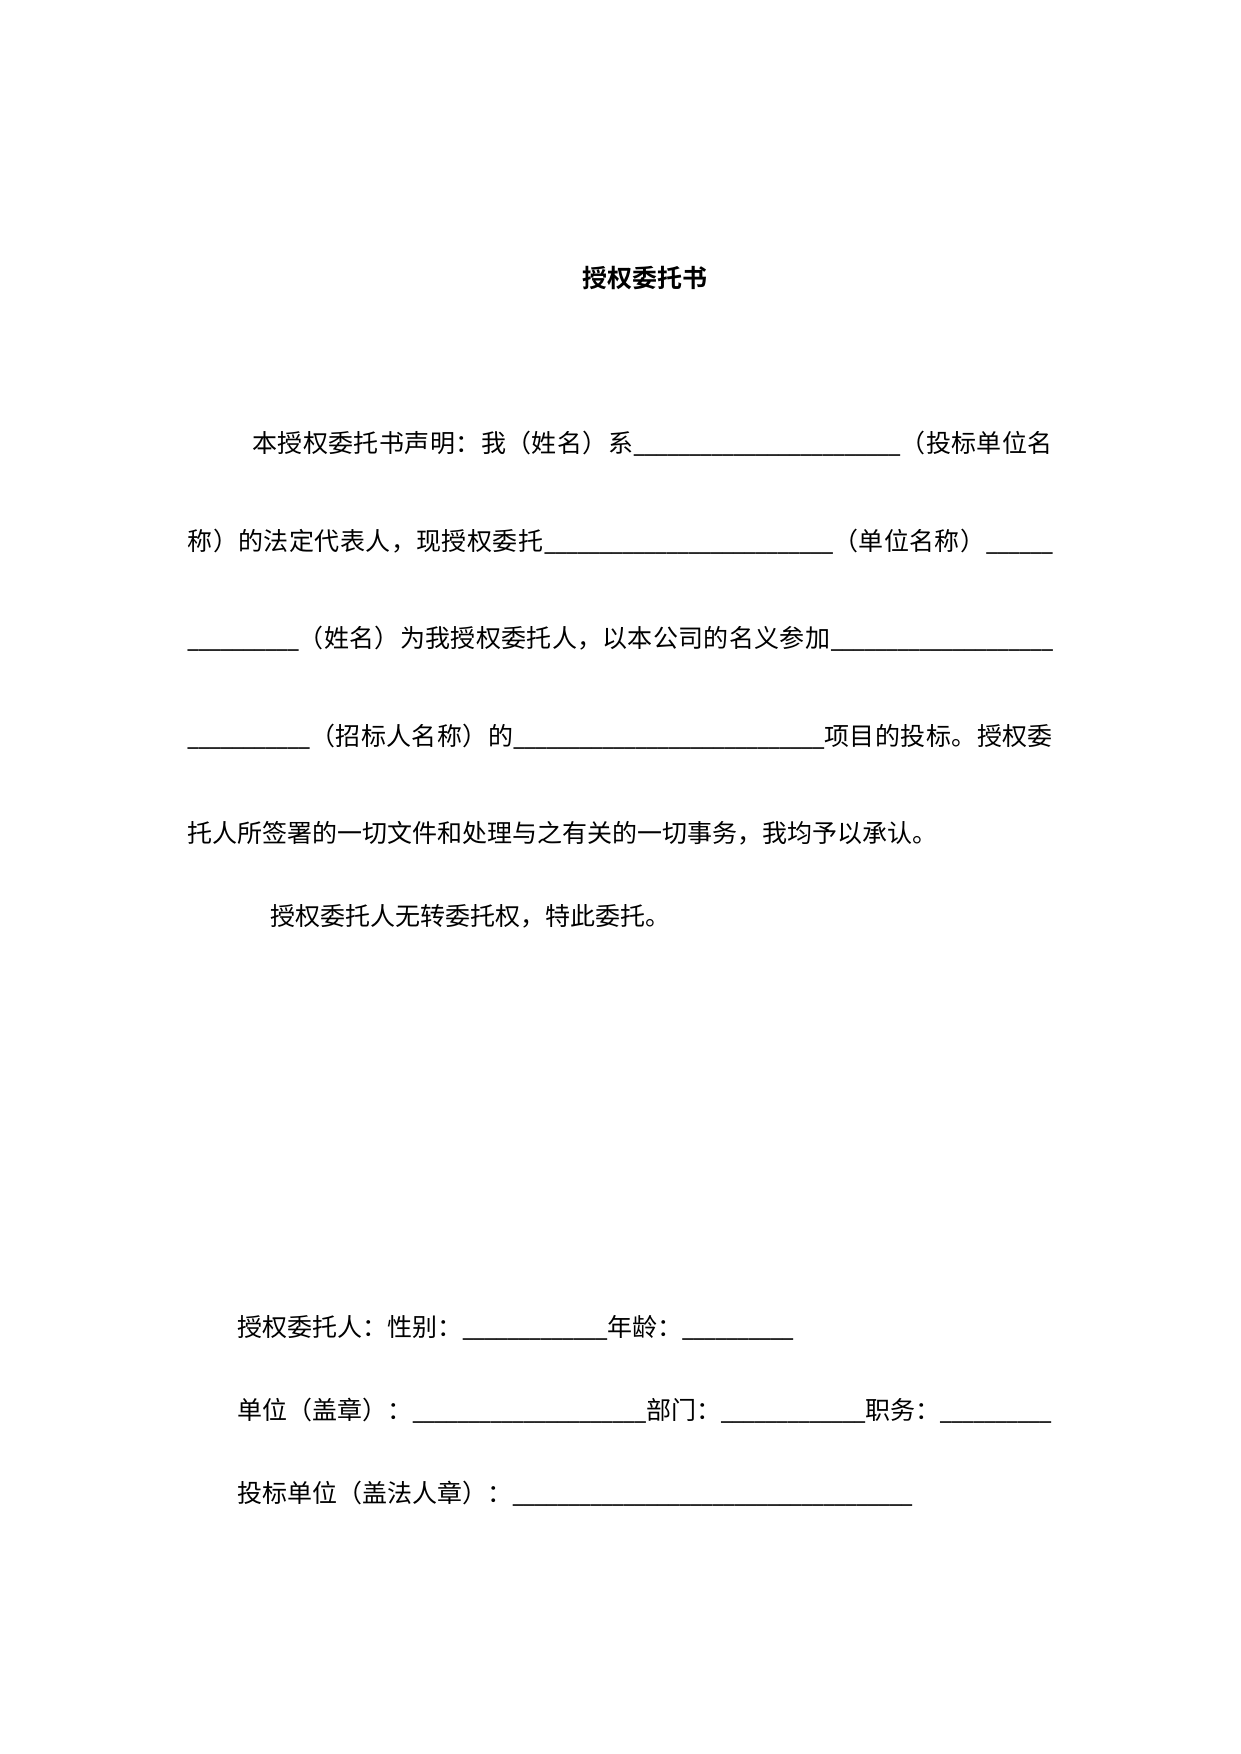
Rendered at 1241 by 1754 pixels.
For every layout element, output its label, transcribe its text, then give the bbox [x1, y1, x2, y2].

text 授权委托人无转委托权，特此委托。 [187, 882, 1053, 947]
text 授权委托书 [187, 244, 1053, 309]
text 授权委托人：性别：_____________年龄：__________ [187, 1293, 1053, 1358]
text 投标单位（盖法人章）：____________________________________ [187, 1459, 1053, 1524]
text 单位（盖章）：_____________________部门：_____________职务：__________ [187, 1376, 1053, 1441]
text 本授权委托书声明：我（姓名）系________________________（投标单位名称）的法定代表人，现授权委托__________________________（单位名称）________________（姓名）为我授权委托人，以本公司的名义参加_______________________________（招标人名称）的____________________________项目的投标。授权委托人所签署的一切文件和处理与之有关的一切事务，我均予以承认。 [187, 409, 1053, 864]
